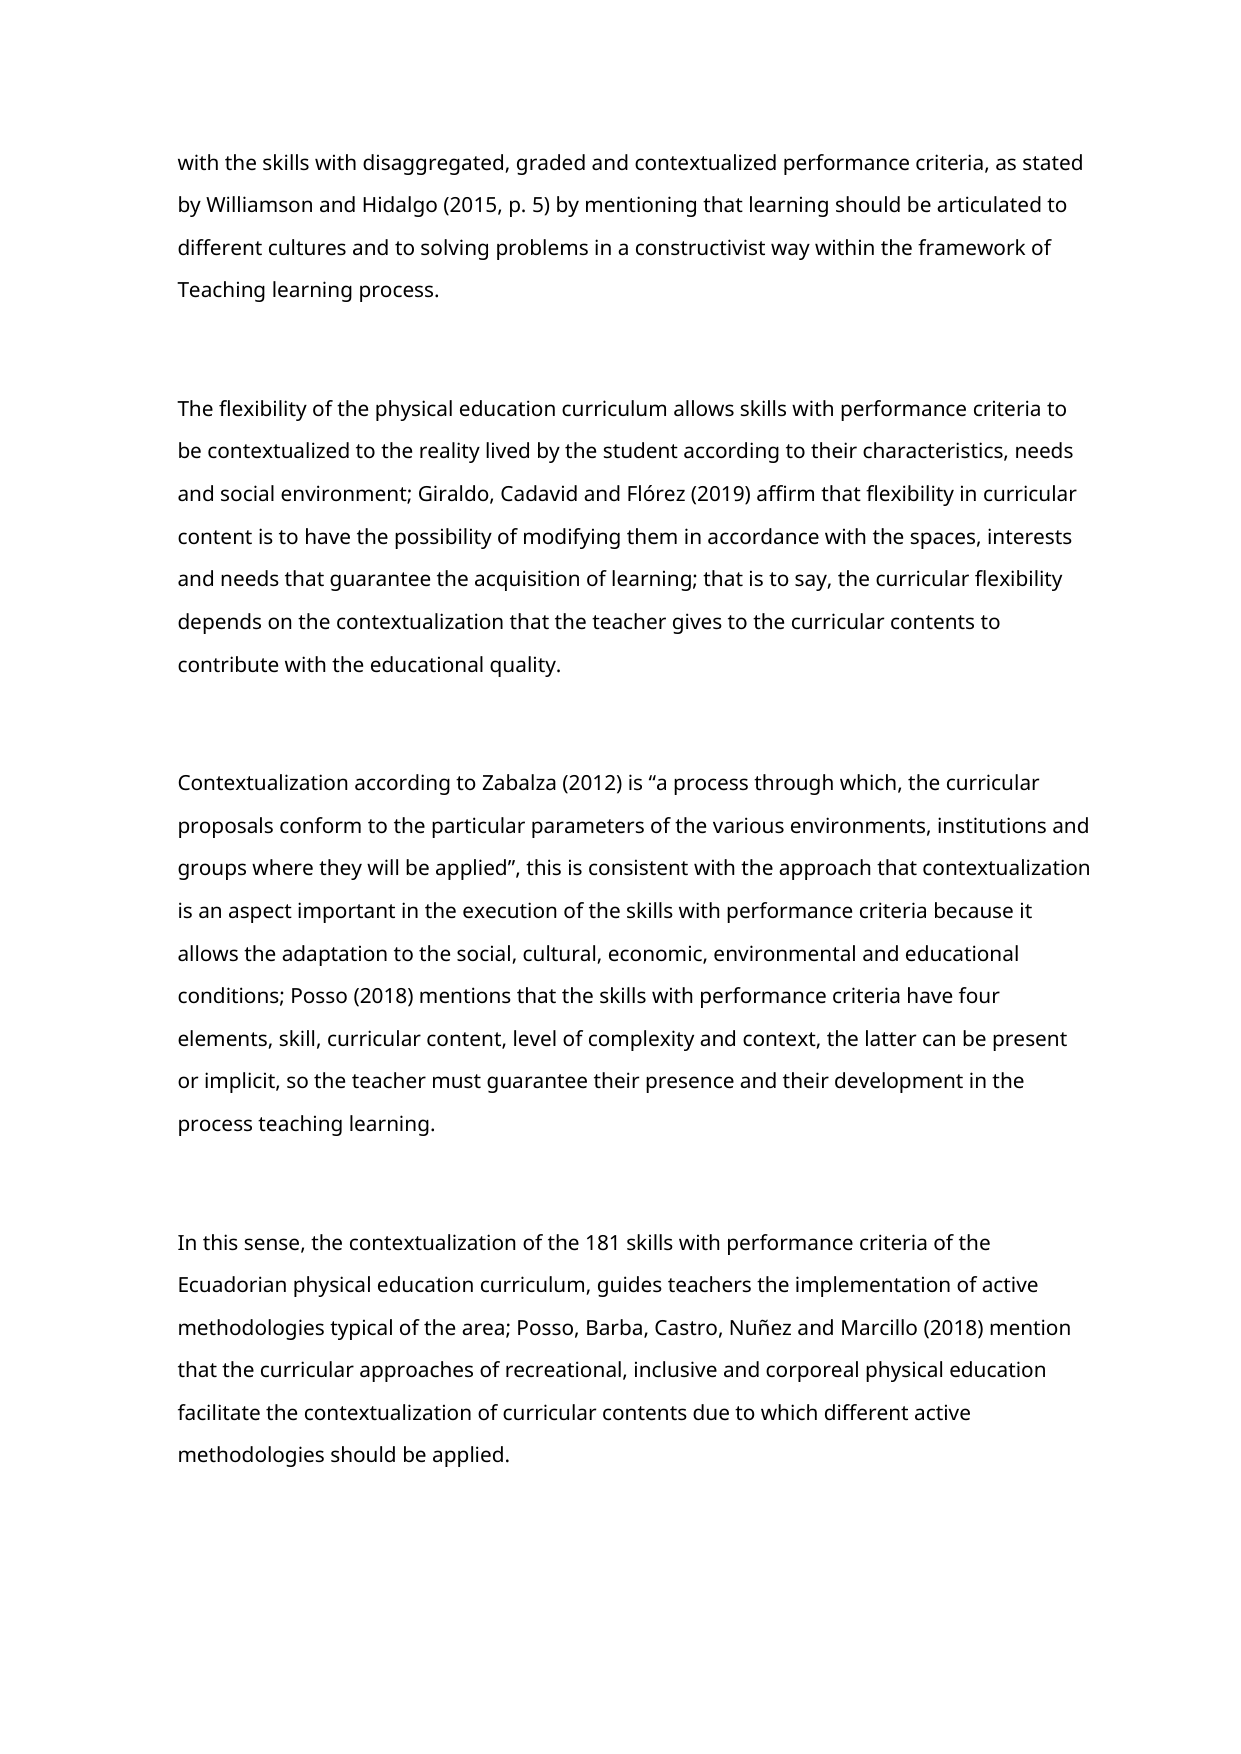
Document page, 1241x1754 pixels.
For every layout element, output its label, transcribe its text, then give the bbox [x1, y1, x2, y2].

text The flexibility of the physical education curriculum allows skills with performance criteria to be contextualized to the reality lived by the student according to their characteristics, needs and social environment; Giraldo, Cadavid and Flórez (2019) affirm that flexibility in curricular content is to have the possibility of modifying them in accordance with the spaces, interests and needs that guarantee the acquisition of learning; that is to say, the curricular flexibility depends on the contextualization that the teacher gives to the curricular contents to contribute with the educational quality. [177, 394, 1092, 678]
text Contextualization according to Zabalza (2012) is “a process through which, the curricular proposals conform to the particular parameters of the various environments, institutions and groups where they will be applied”, this is consistent with the approach that contextualization is an aspect important in the execution of the skills with performance criteria because it allows the adaptation to the social, cultural, economic, environmental and educational conditions; Posso (2018) mentions that the skills with performance criteria have four elements, skill, curricular content, level of complexity and context, the latter can be present or implicit, so the teacher must guarantee their presence and their development in the process teaching learning. [177, 768, 1092, 1137]
text In this sense, the contextualization of the 181 skills with performance criteria of the Ecuadorian physical education curriculum, guides teachers the implementation of active methodologies typical of the area; Posso, Barba, Castro, Nuñez and Marcillo (2018) mention that the curricular approaches of recreational, inclusive and corporeal physical education facilitate the contextualization of curricular contents due to which different active methodologies should be applied. [177, 1228, 1092, 1469]
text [177, 148, 1092, 304]
